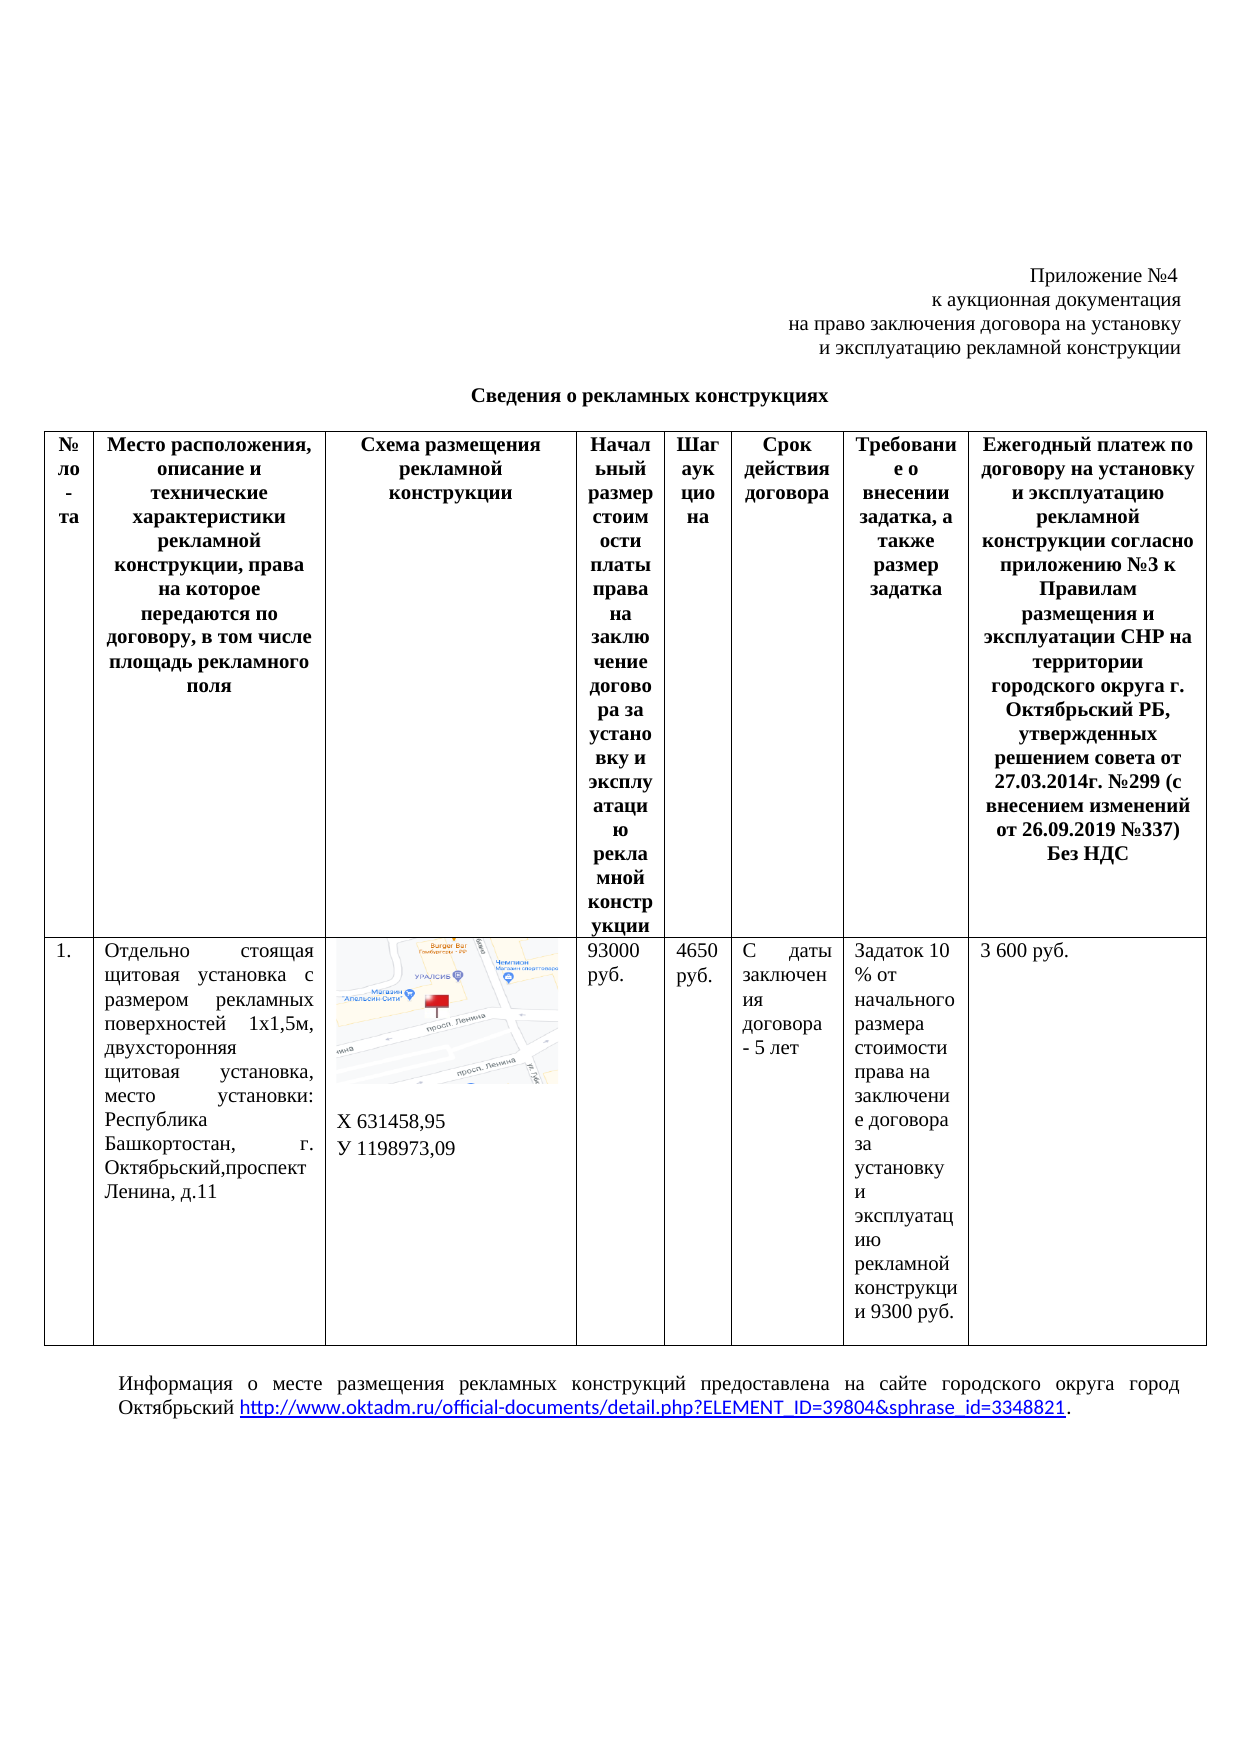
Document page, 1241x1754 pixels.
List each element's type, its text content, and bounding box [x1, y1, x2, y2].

table_cell 3 600 руб. [969, 938, 1206, 1345]
table_header Место расположения, описание и технические характеристики рекламной конструкции, права на которое передаются по договору, в том числе площадь рекламного поля [94, 432, 325, 937]
table_cell Задаток 10 % от начального размера стоимости права на заключение договора за установку и эксплуатацию рекламной конструкции 9300 руб. [844, 938, 968, 1345]
table_header Требование о внесении задатка, а также размер задатка [844, 432, 968, 937]
text к аукционная документация [118, 287, 1181, 311]
text Информация о месте размещения рекламных конструкций предоставлена на сайте городского округа город Октябрьский http://www.oktadm.ru/official-documents/detail.php?ELEMENT_ID=39804&sphrase_id=3348821. [118, 1370, 1181, 1420]
table_header Схема размещения рекламной конструкции [326, 432, 576, 937]
text Сведения о рекламных конструкциях [118, 383, 1181, 407]
table_header № ло- та [45, 432, 93, 937]
table_cell 4650 руб. [665, 938, 731, 1345]
table_header Ежегодный платеж по договору на установку и эксплуатацию рекламной конструкции согласно приложению №3 к Правилам размещения и эксплуатации СНР на территории городского округа г. Октябрьский РБ, утвержденных решением совета от 27.03.2014г. №299 (с внесением изменений от 26.09.2019 №337) Без НДС [969, 432, 1206, 937]
table_cell 1. [45, 938, 93, 1345]
table_header Начальный размер стоимости платы права на заключение договора за установку и эксплуатацию рекламной конструкции [577, 432, 664, 937]
text и эксплуатацию рекламной конструкции [118, 335, 1181, 359]
table_cell 93000 руб. [577, 938, 664, 1345]
text на право заключения договора на установку [118, 311, 1181, 335]
table_cell Х 631458,95 У 1198973,09 [326, 938, 576, 1345]
table_cell С даты заключения договора - 5 лет [732, 938, 843, 1345]
table_header Шаг аукциона [665, 432, 731, 937]
table_cell Отдельно стоящая щитовая установка с размером рекламных поверхностей 1х1,5м, двухсторонняя щитовая установка, место установки: Республика Башкортостан, г. Октябрьский,проспект Ленина, д.11 [94, 938, 325, 1345]
table_header Срок действия договора [732, 432, 843, 937]
picture [336, 938, 559, 1084]
text Приложение №4 [118, 262, 1181, 287]
